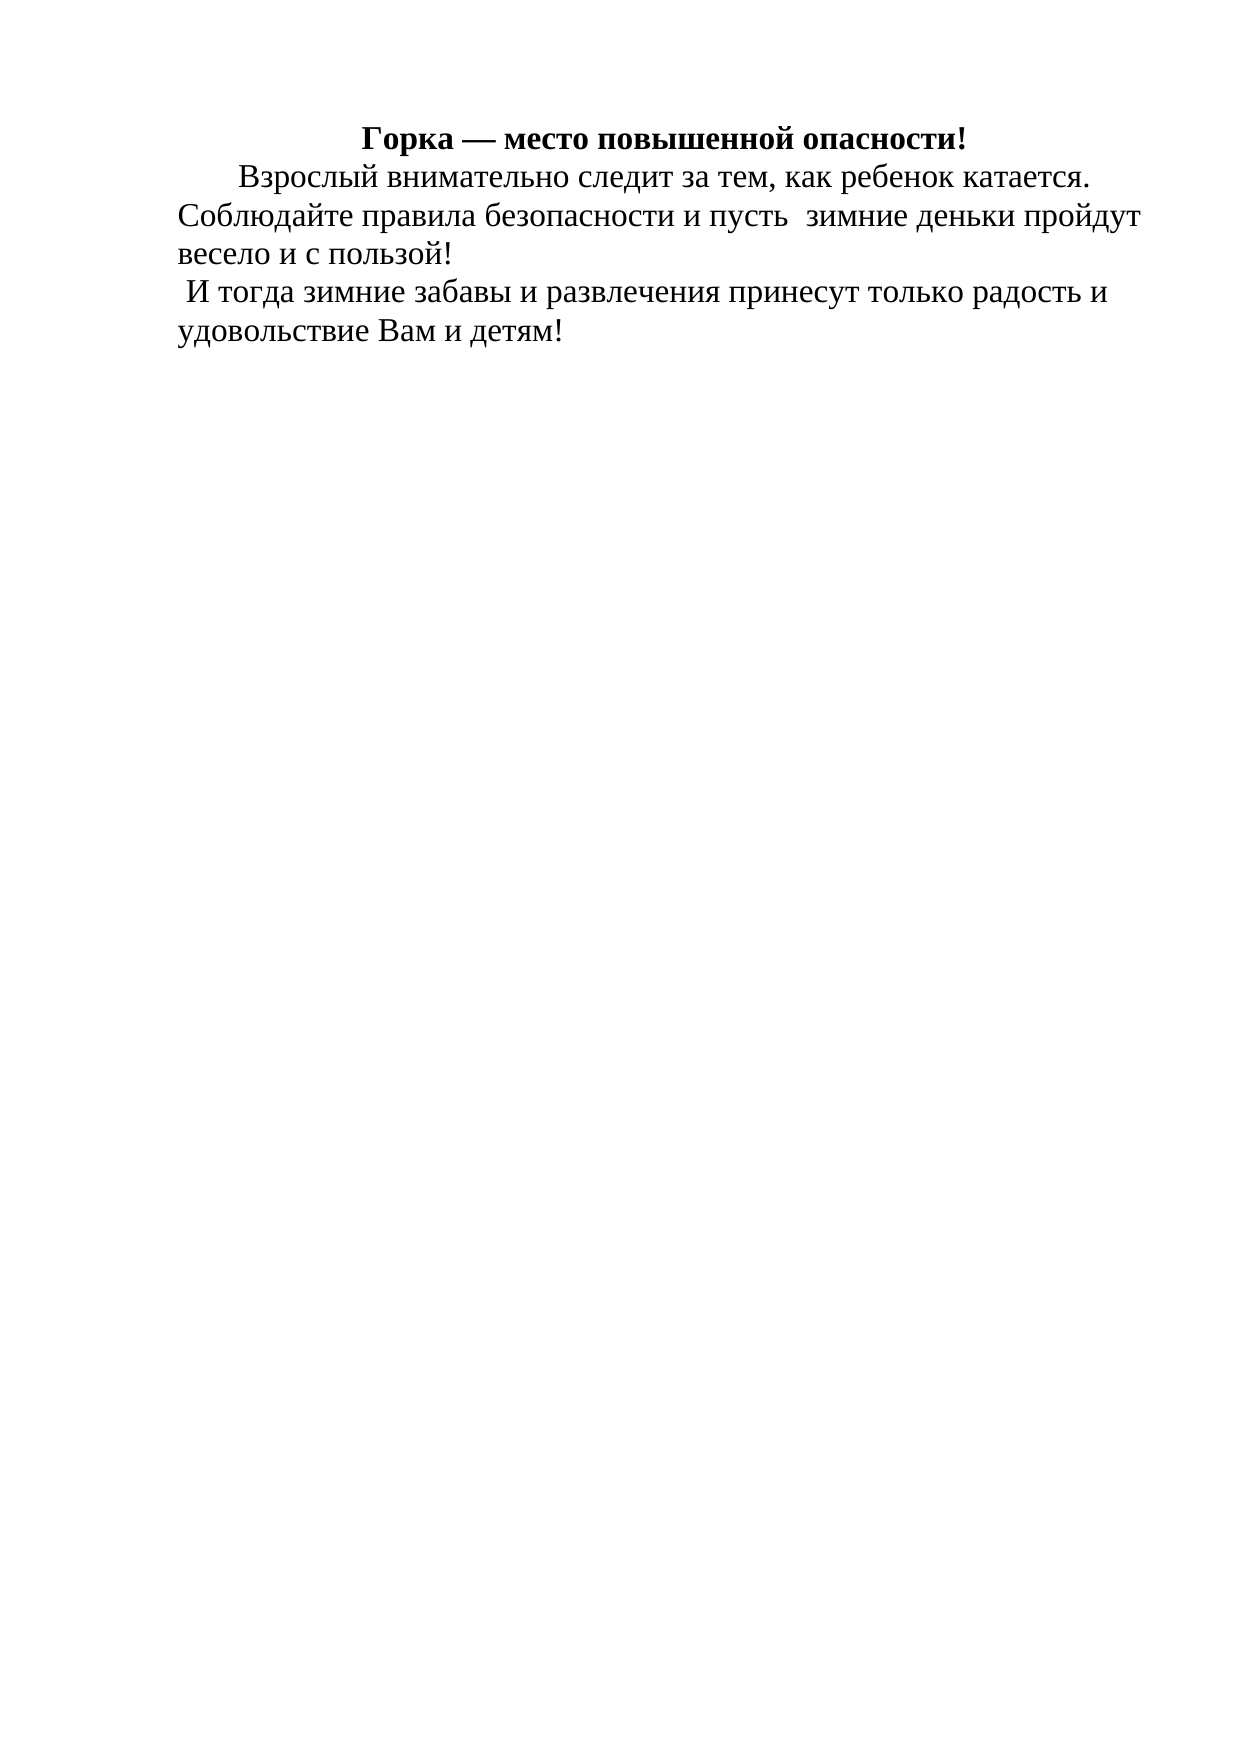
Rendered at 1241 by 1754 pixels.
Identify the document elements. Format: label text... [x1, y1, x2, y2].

text Взрослый внимательно следит за тем, как ребенок катается. [177, 156, 1152, 195]
text И тогда зимние забавы и развлечения принесут только радость и удовольствие Вам и детям! [177, 271, 1152, 348]
text Горка — место повышенной опасности! [177, 118, 1152, 156]
text Соблюдайте правила безопасности и пусть зимние деньки пройдут весело и с пользой! [177, 195, 1152, 271]
